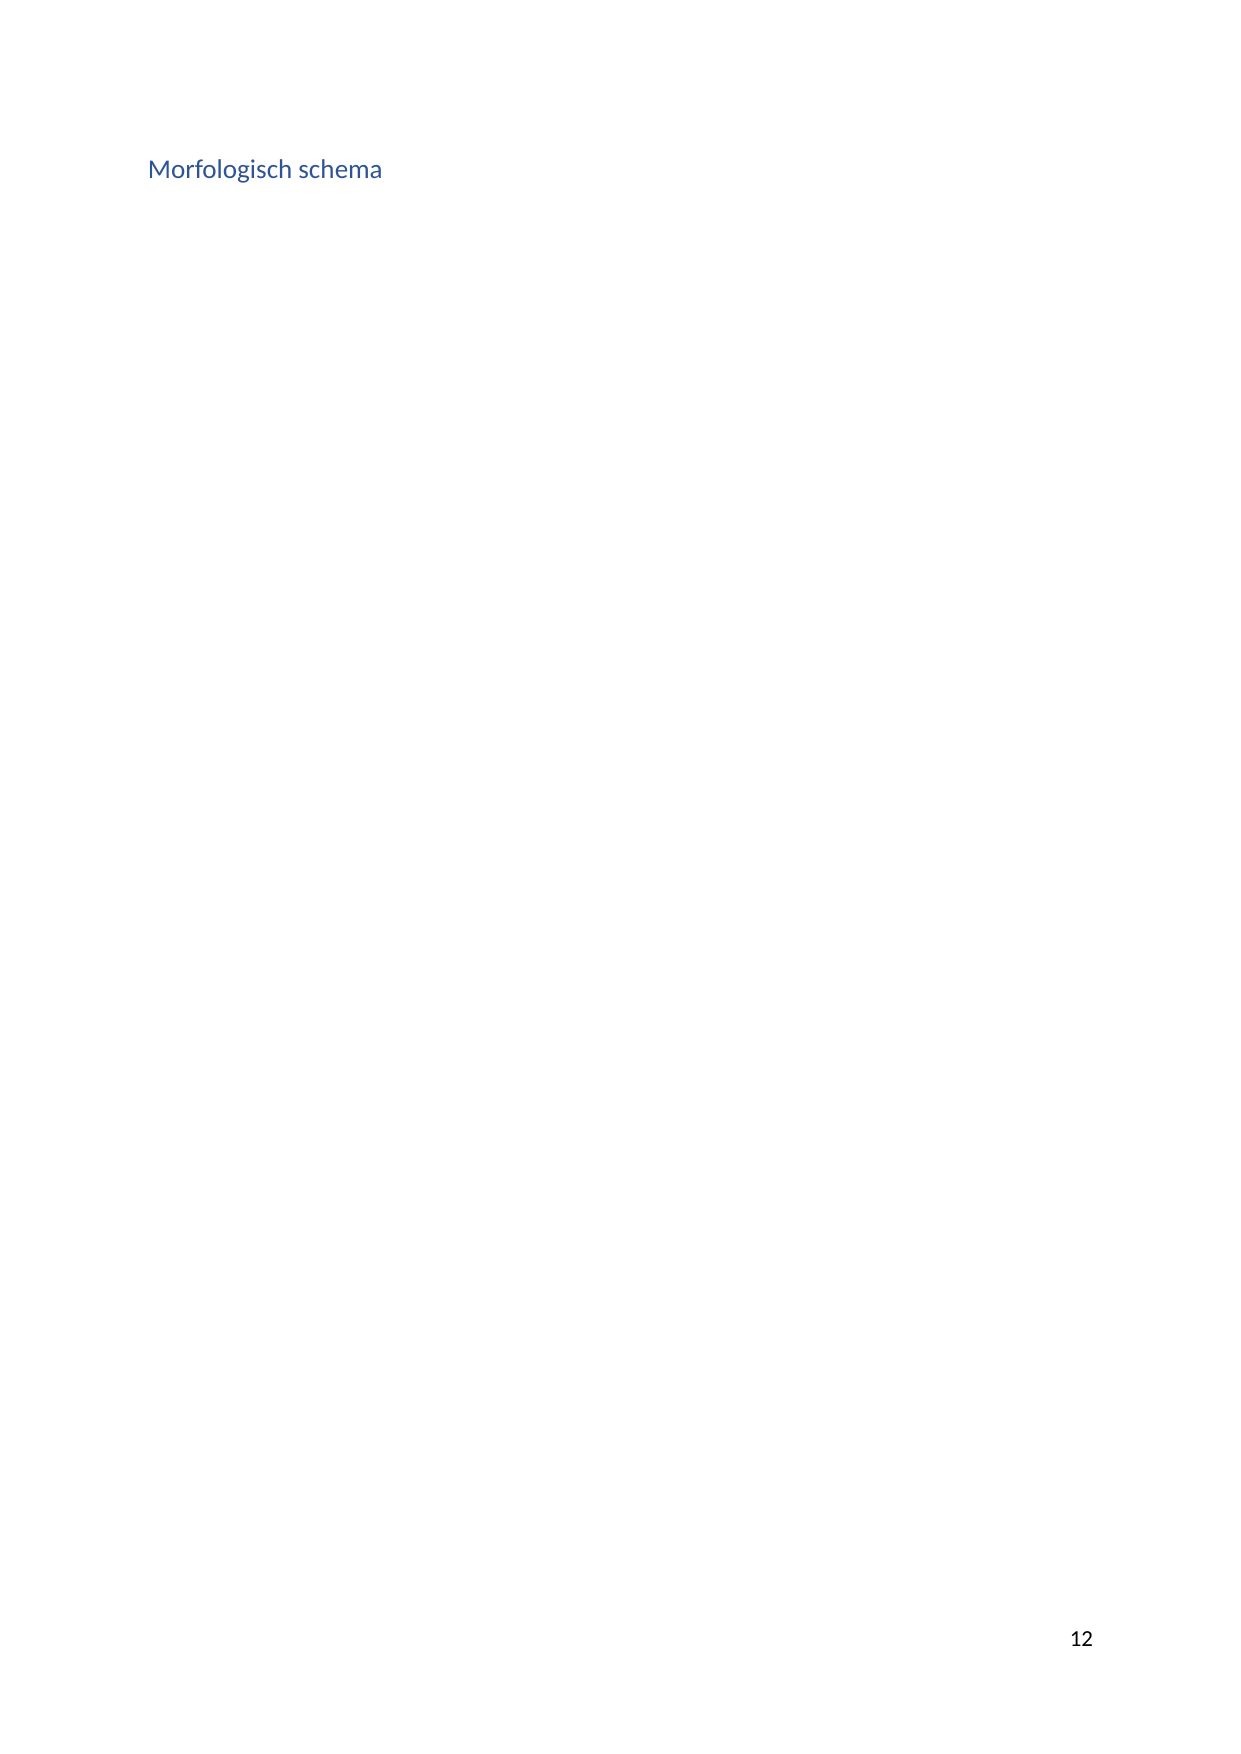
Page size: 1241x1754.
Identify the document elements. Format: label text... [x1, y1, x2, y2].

subtitle Morfologisch schema [148, 152, 1093, 185]
